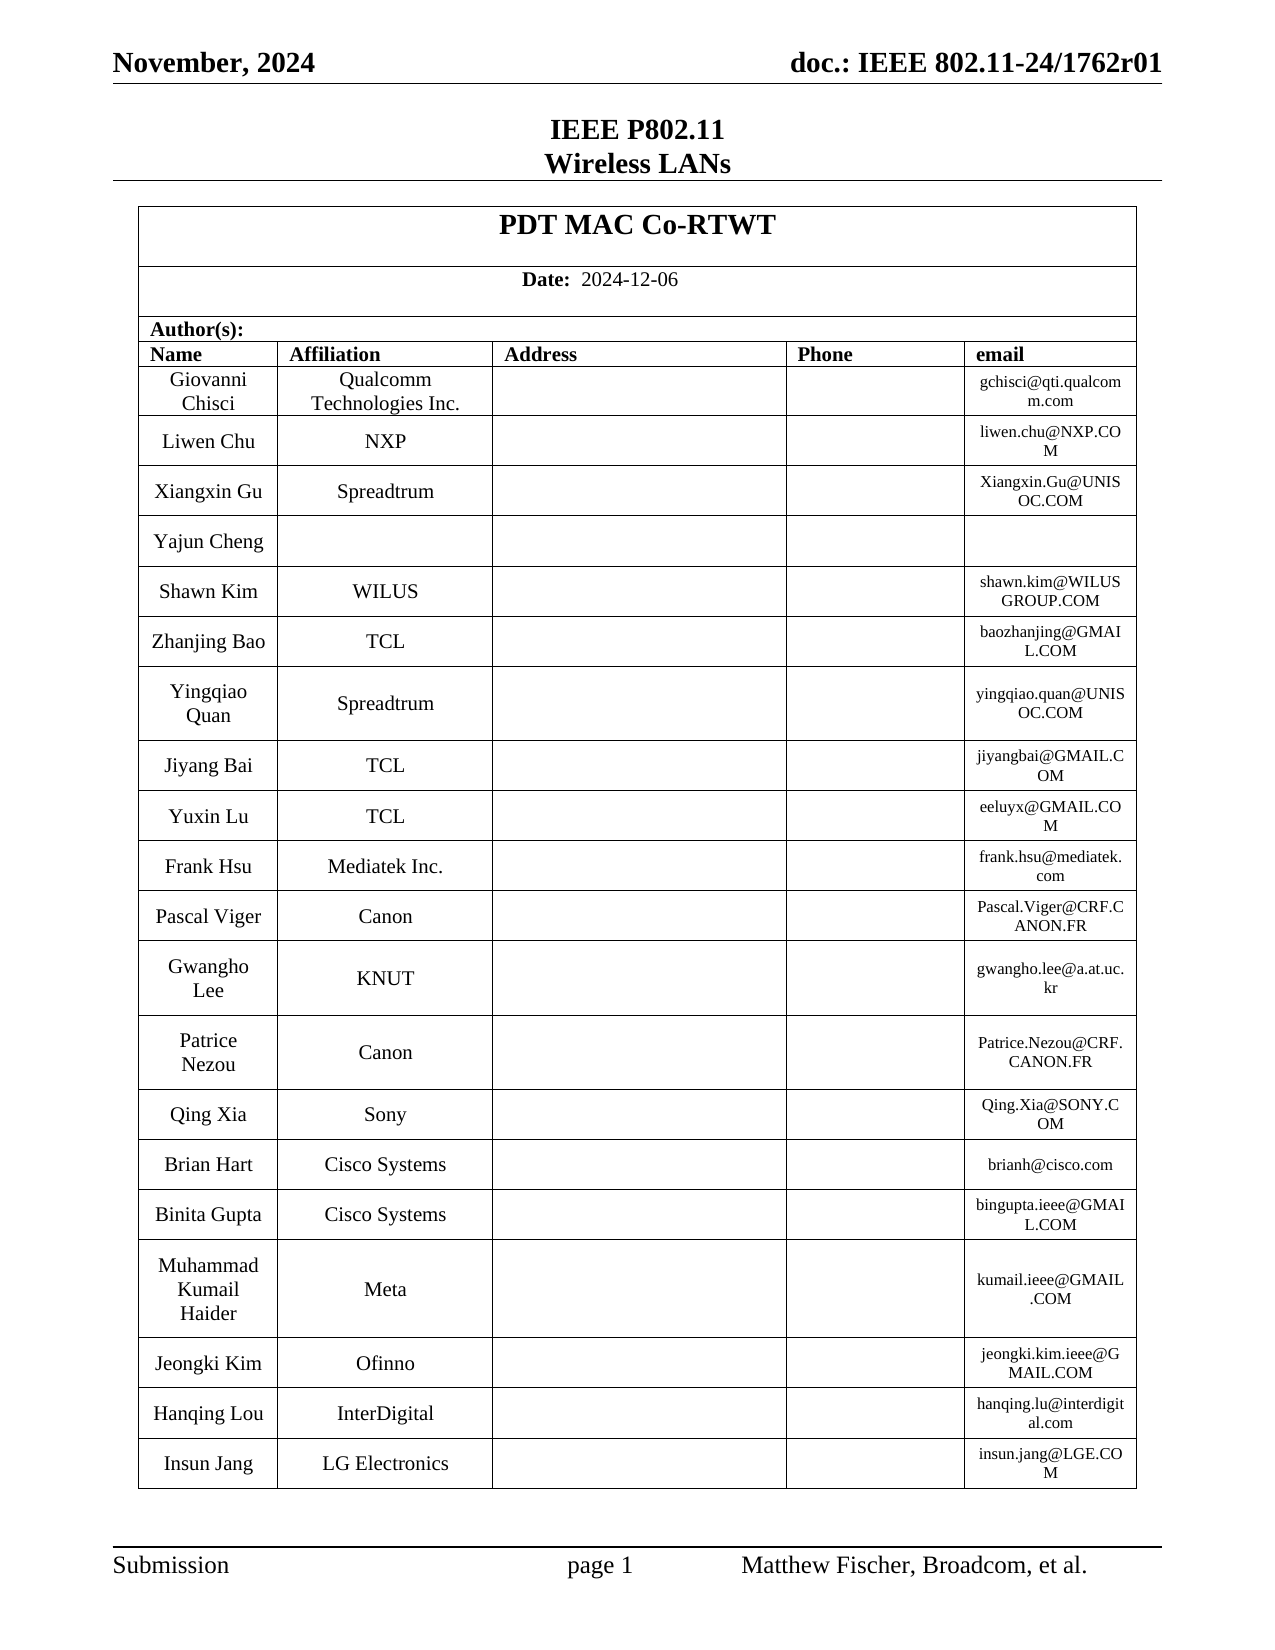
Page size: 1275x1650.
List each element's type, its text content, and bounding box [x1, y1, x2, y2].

table_cell email [965, 342, 1136, 366]
table_cell TCL [278, 741, 492, 790]
table_cell [493, 841, 786, 890]
table_cell Author(s): [139, 317, 1136, 341]
table_cell [493, 516, 786, 566]
table_cell [493, 1439, 786, 1487]
table_cell Qualcomm Technologies Inc. [278, 367, 492, 415]
table_cell [787, 466, 964, 515]
table_cell [493, 1090, 786, 1139]
table_cell shawn.kim@WILUSGROUP.COM [965, 567, 1136, 616]
table_cell [787, 1439, 964, 1487]
table_cell InterDigital [278, 1388, 492, 1437]
table_cell Sony [278, 1090, 492, 1139]
table_cell [787, 367, 964, 415]
table_cell hanqing.lu@interdigital.com [965, 1388, 1136, 1437]
table_cell [965, 516, 1136, 566]
table_cell [787, 1338, 964, 1387]
table_cell bingupta.ieee@GMAIL.COM [965, 1190, 1136, 1239]
table_cell Yingqiao Quan [139, 667, 277, 740]
table_cell [493, 1140, 786, 1189]
table_cell Phone [787, 342, 964, 366]
table_cell [787, 1016, 964, 1089]
table_cell [493, 1190, 786, 1239]
table_cell Gwangho Lee [139, 941, 277, 1014]
table_cell Spreadtrum [278, 466, 492, 515]
table_cell LG Electronics [278, 1439, 492, 1487]
table_cell Cisco Systems [278, 1190, 492, 1239]
table_cell frank.hsu@mediatek.com [965, 841, 1136, 890]
table_cell Name [139, 342, 277, 366]
table_cell Binita Gupta [139, 1190, 277, 1239]
table_cell Pascal.Viger@CRF.CANON.FR [965, 891, 1136, 940]
table_cell Qing.Xia@SONY.COM [965, 1090, 1136, 1139]
table_cell Frank Hsu [139, 841, 277, 890]
table_cell Meta [278, 1240, 492, 1337]
table_cell Shawn Kim [139, 567, 277, 616]
table_cell gwangho.lee@a.at.uc.kr [965, 941, 1136, 1014]
table_cell gchisci@qti.qualcomm.com [965, 367, 1136, 415]
table_cell Xiangxin.Gu@UNISOC.COM [965, 466, 1136, 515]
table_cell [493, 1240, 786, 1337]
table_cell [493, 791, 786, 840]
table_cell KNUT [278, 941, 492, 1014]
table_cell Zhanjing Bao [139, 617, 277, 666]
table_cell [493, 1388, 786, 1437]
table_cell [787, 516, 964, 566]
table_cell [493, 667, 786, 740]
table_cell Ofinno [278, 1338, 492, 1387]
table_cell [787, 841, 964, 890]
table_cell Mediatek Inc. [278, 841, 492, 890]
table_cell jeongki.kim.ieee@GMAIL.COM [965, 1338, 1136, 1387]
table_cell Xiangxin Gu [139, 466, 277, 515]
table_cell Patrice Nezou [139, 1016, 277, 1089]
table_cell [493, 617, 786, 666]
table_cell Affiliation [278, 342, 492, 366]
table_cell [787, 667, 964, 740]
table_cell Canon [278, 891, 492, 940]
table_cell jiyangbai@GMAIL.COM [965, 741, 1136, 790]
table_cell Insun Jang [139, 1439, 277, 1487]
table_cell Cisco Systems [278, 1140, 492, 1189]
table_cell insun.jang@LGE.COM [965, 1439, 1136, 1487]
table_cell [787, 1140, 964, 1189]
table_cell Yuxin Lu [139, 791, 277, 840]
table_cell [493, 1338, 786, 1387]
table_cell yingqiao.quan@UNISOC.COM [965, 667, 1136, 740]
table_cell [493, 941, 786, 1014]
table_cell Jiyang Bai [139, 741, 277, 790]
text IEEE P802.11 Wireless LANs [112, 112, 1162, 181]
table_cell Qing Xia [139, 1090, 277, 1139]
table_cell Brian Hart [139, 1140, 277, 1189]
table_cell Date: 2024-12-06 [139, 267, 1136, 316]
table_cell Canon [278, 1016, 492, 1089]
table_cell [787, 617, 964, 666]
table_cell [787, 941, 964, 1014]
table_cell [493, 1016, 786, 1089]
table_cell [493, 367, 786, 415]
table_cell NXP [278, 416, 492, 465]
table_cell brianh@cisco.com [965, 1140, 1136, 1189]
table_cell [787, 567, 964, 616]
table_cell [787, 791, 964, 840]
table_cell Liwen Chu [139, 416, 277, 465]
table_cell [493, 891, 786, 940]
table_cell Hanqing Lou [139, 1388, 277, 1437]
table_cell liwen.chu@NXP.COM [965, 416, 1136, 465]
table_cell [787, 1090, 964, 1139]
table_cell [493, 741, 786, 790]
table_cell eeluyx@GMAIL.COM [965, 791, 1136, 840]
table_cell [493, 416, 786, 465]
table_cell Patrice.Nezou@CRF.CANON.FR [965, 1016, 1136, 1089]
table_cell Yajun Cheng [139, 516, 277, 566]
table_cell baozhanjing@GMAIL.COM [965, 617, 1136, 666]
table_cell Pascal Viger [139, 891, 277, 940]
table_cell Jeongki Kim [139, 1338, 277, 1387]
table_cell [787, 741, 964, 790]
table_header PDT MAC Co-RTWT [139, 207, 1136, 266]
table_cell [787, 1240, 964, 1337]
table_cell Address [493, 342, 786, 366]
table_cell kumail.ieee@GMAIL.COM [965, 1240, 1136, 1337]
table_cell TCL [278, 791, 492, 840]
table_cell Giovanni Chisci [139, 367, 277, 415]
table_cell [493, 567, 786, 616]
table_cell [787, 891, 964, 940]
table_cell Spreadtrum [278, 667, 492, 740]
table_cell Muhammad Kumail Haider [139, 1240, 277, 1337]
table_cell TCL [278, 617, 492, 666]
table_cell [787, 1190, 964, 1239]
table_cell [493, 466, 786, 515]
table_cell [787, 1388, 964, 1437]
table_cell [787, 416, 964, 465]
table_cell WILUS [278, 567, 492, 616]
table_cell [278, 516, 492, 566]
